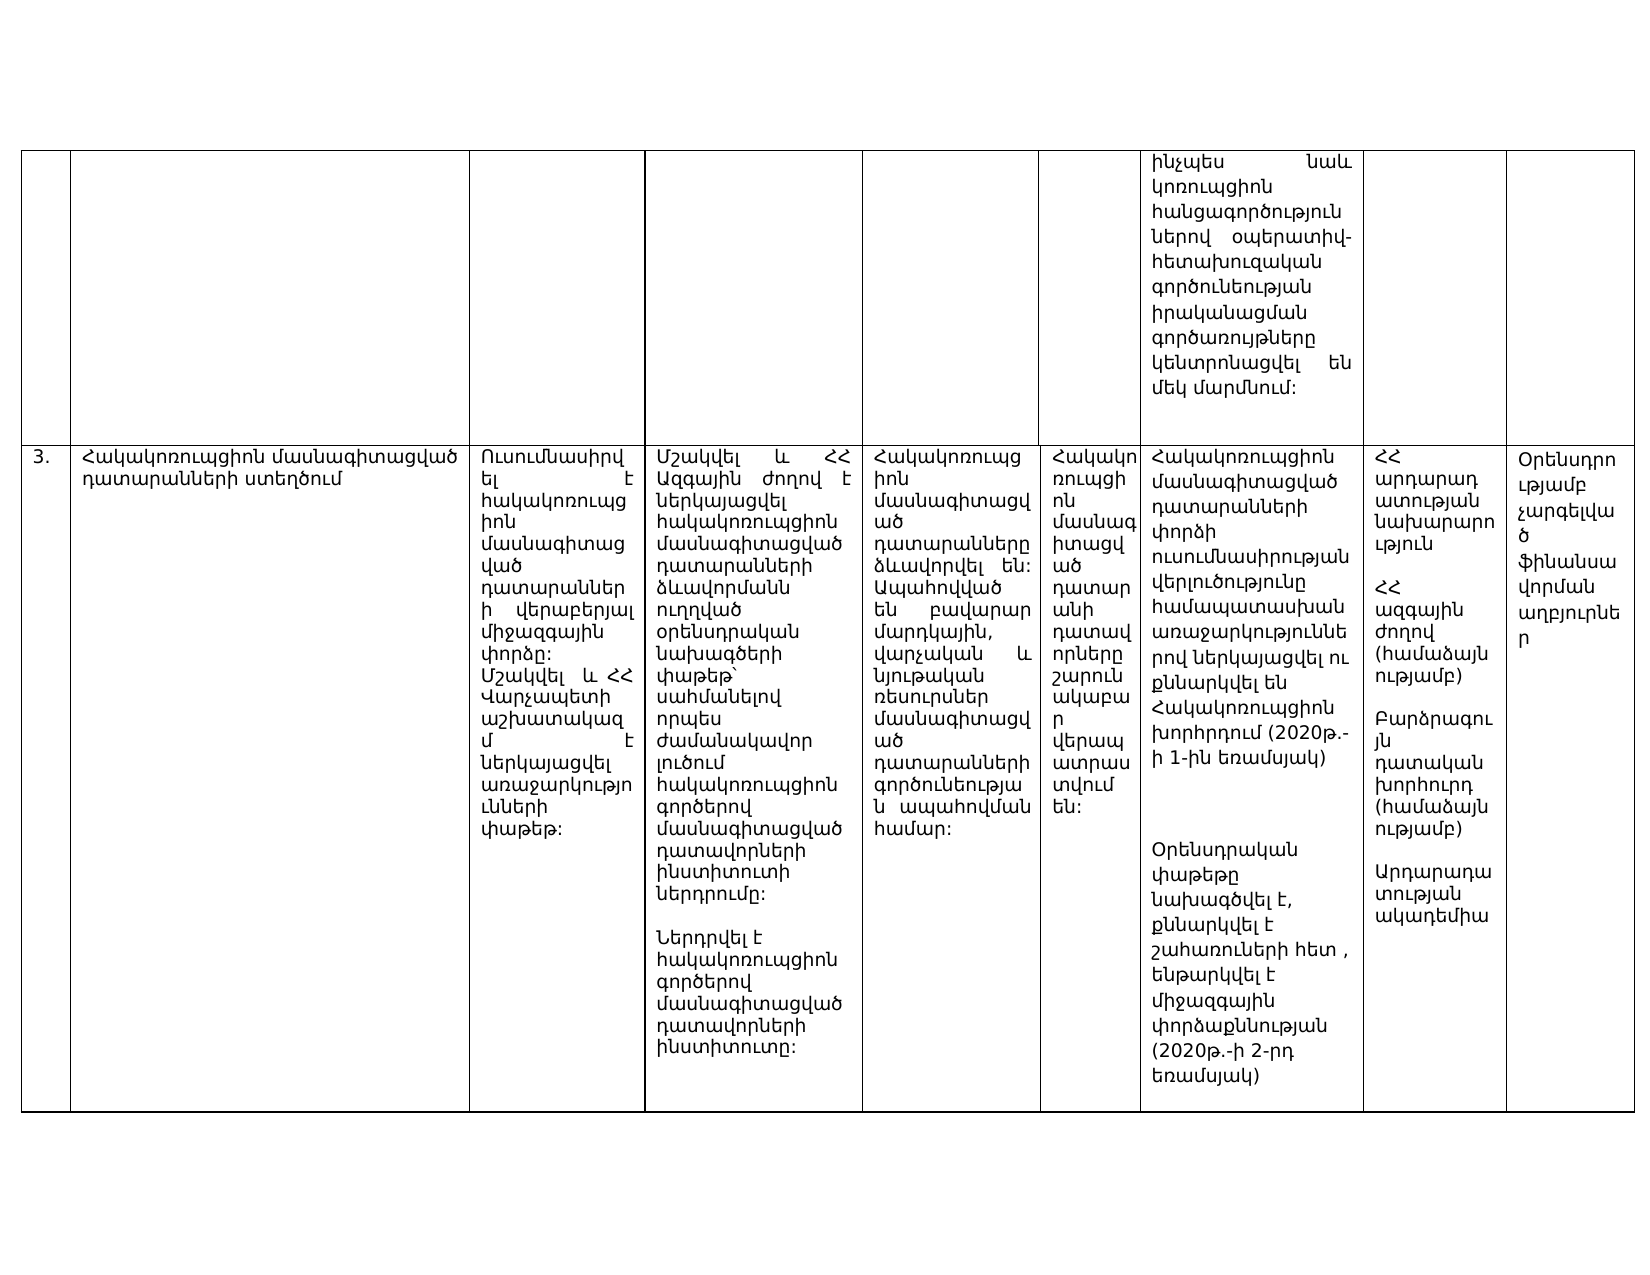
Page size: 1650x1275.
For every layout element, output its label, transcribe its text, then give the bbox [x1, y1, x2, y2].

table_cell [646, 446, 862, 1111]
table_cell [1039, 151, 1140, 445]
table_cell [1364, 446, 1506, 1111]
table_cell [71, 446, 469, 1111]
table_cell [646, 151, 862, 445]
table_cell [470, 446, 644, 1111]
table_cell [1507, 151, 1634, 445]
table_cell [1141, 151, 1363, 445]
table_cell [863, 151, 1038, 445]
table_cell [71, 151, 469, 445]
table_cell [470, 151, 644, 445]
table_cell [863, 446, 1040, 1111]
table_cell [1364, 151, 1506, 445]
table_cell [1041, 446, 1140, 1111]
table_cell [1141, 446, 1363, 1111]
table_cell 2. [22, 151, 70, 445]
table_cell 3. [22, 446, 70, 1111]
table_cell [1507, 446, 1634, 1111]
